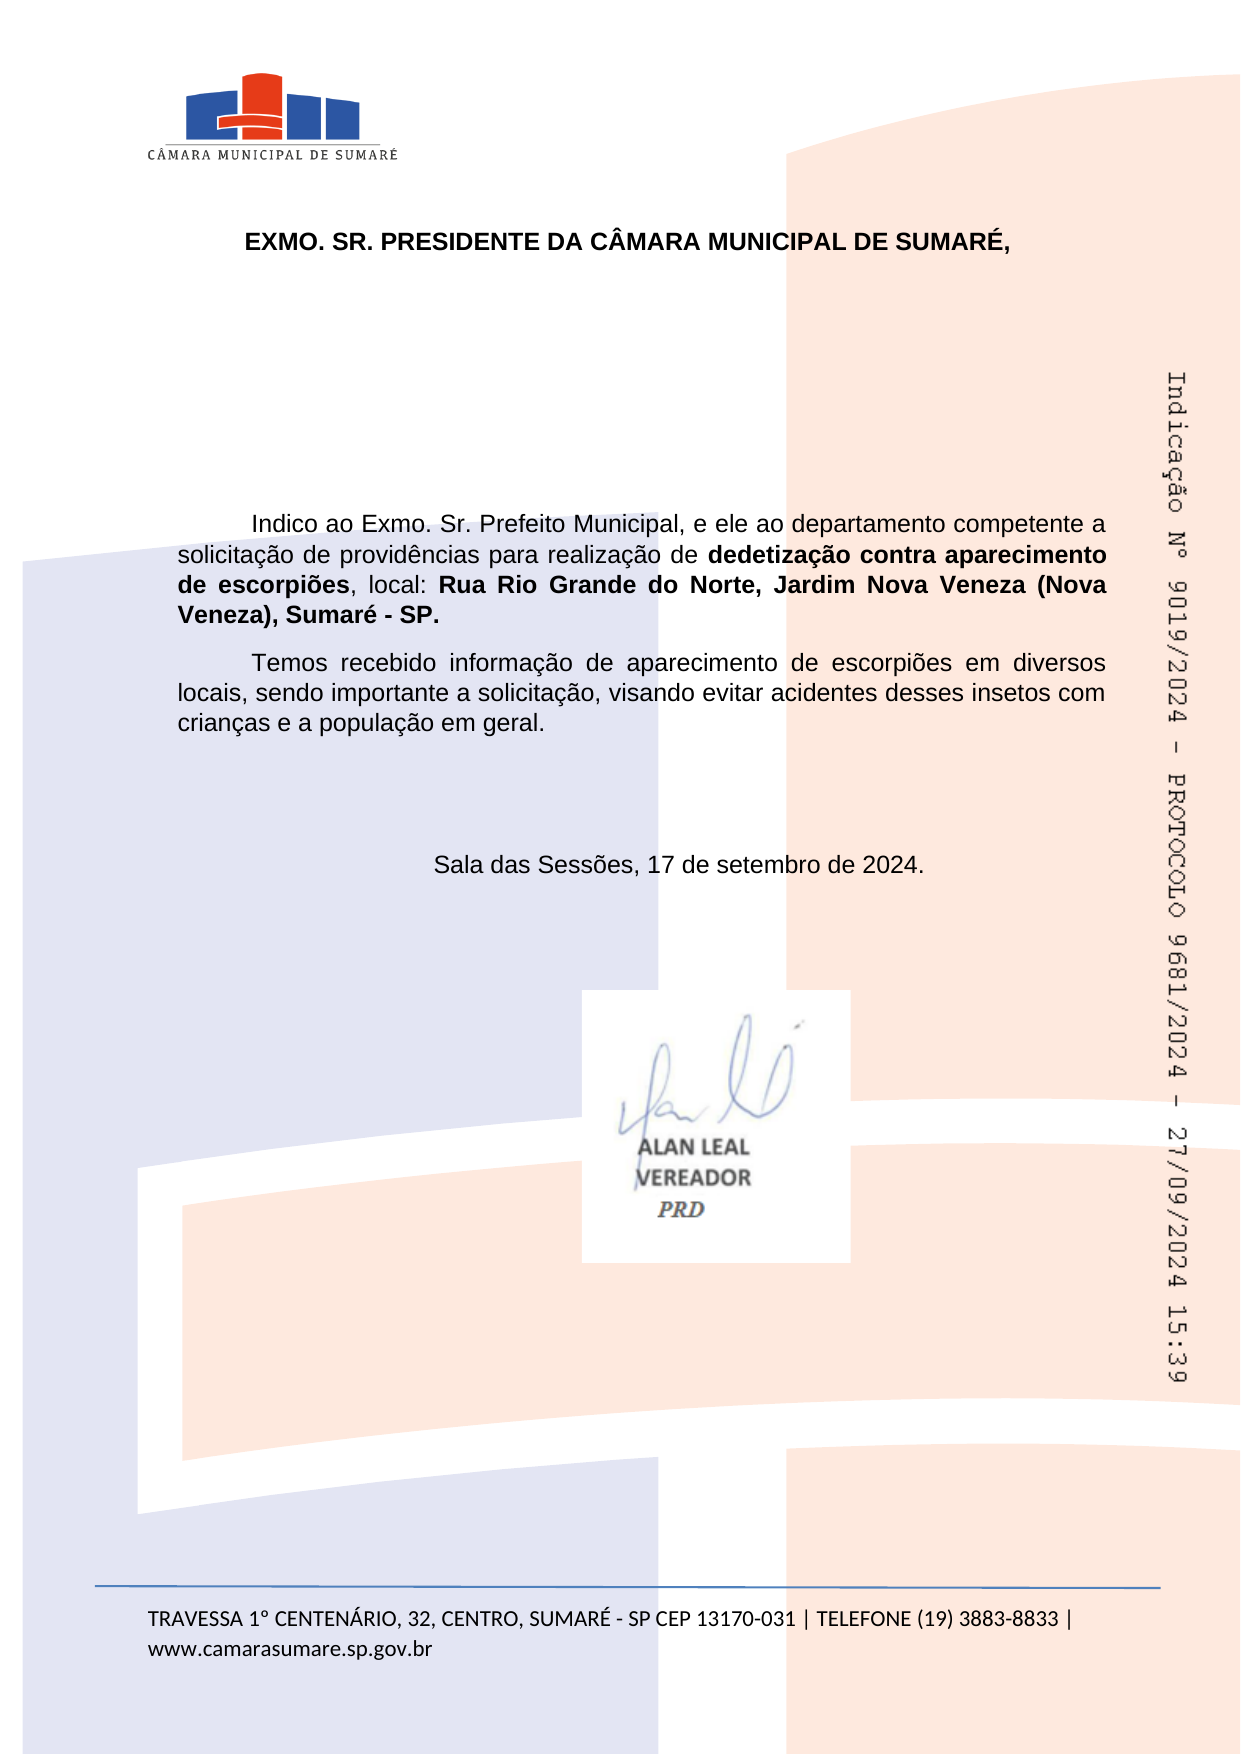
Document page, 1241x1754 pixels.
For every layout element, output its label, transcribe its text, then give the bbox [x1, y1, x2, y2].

text Temos recebido informação de aparecimento de escorpiões em diversos locais, sendo importante a solicitação, visando evitar acidentes desses insetos com crianças e a população em geral. [177, 647, 1107, 737]
text Indico ao Exmo. Sr. Prefeito Municipal, e ele ao departamento competente a solicitação de providências para realização de dedetização contra aparecimento de escorpiões, local: Rua Rio Grande do Norte, Jardim Nova Veneza (Nova Veneza), Sumaré - SP. [177, 509, 1107, 629]
picture [581, 990, 851, 1263]
picture [147, 73, 398, 162]
text EXMO. SR. PRESIDENTE DA CÂMARA MUNICIPAL DE SUMARÉ, [148, 227, 1107, 255]
picture [1142, 366, 1205, 1388]
text Sala das Sessões, 17 de setembro de 2024. [177, 849, 1107, 878]
